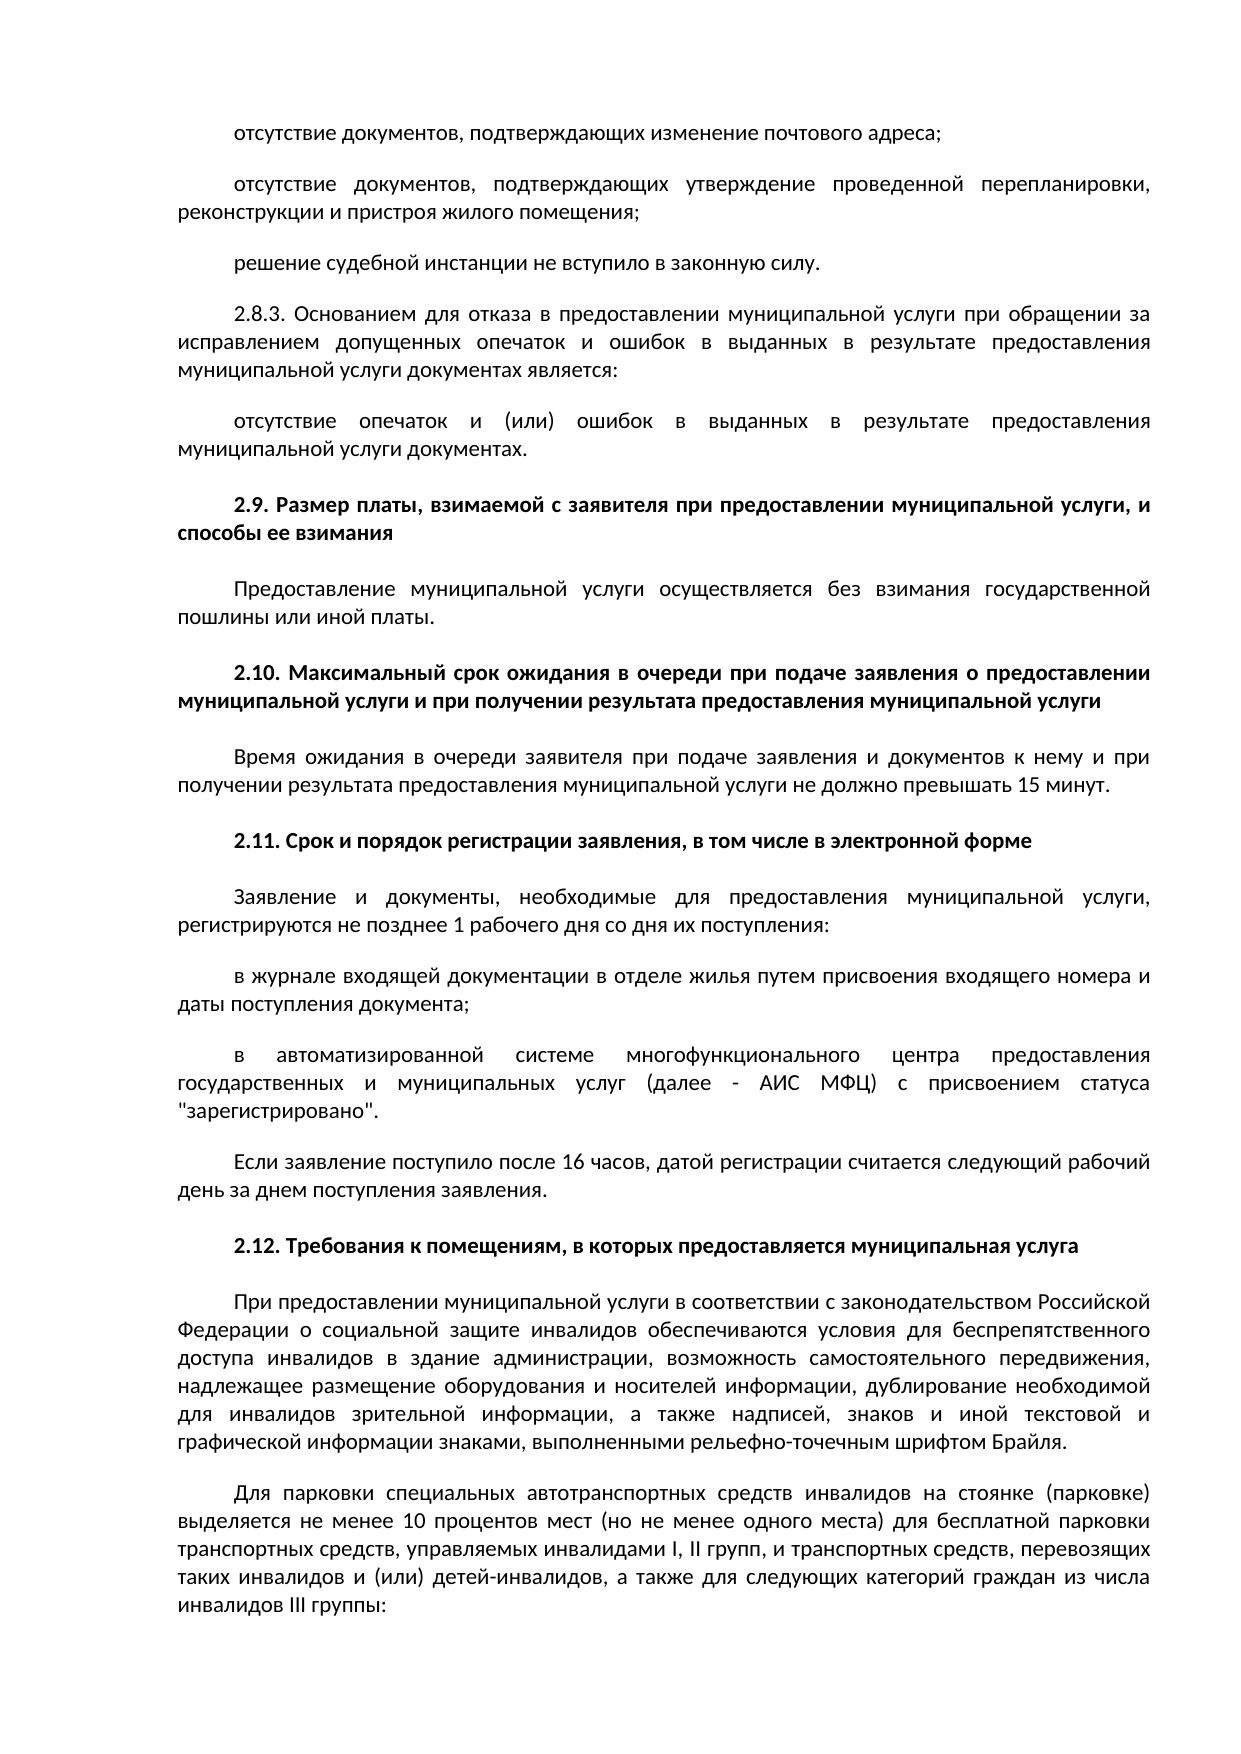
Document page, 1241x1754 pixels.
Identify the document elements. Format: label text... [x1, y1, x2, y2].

text 2.8.3. Основанием для отказа в предоставлении муниципальной услуги при обращении за исправлением допущенных опечаток и ошибок в выданных в результате предоставления муниципальной услуги документах является: [177, 299, 1152, 383]
text отсутствие документов, подтверждающих изменение почтового адреса; [177, 118, 1152, 146]
text Заявление и документы, необходимые для предоставления муниципальной услуги, регистрируются не позднее 1 рабочего дня со дня их поступления: [177, 882, 1152, 938]
text решение судебной инстанции не вступило в законную силу. [177, 248, 1152, 276]
text отсутствие документов, подтверждающих утверждение проведенной перепланировки, реконструкции и пристроя жилого помещения; [177, 169, 1152, 225]
text Для парковки специальных автотранспортных средств инвалидов на стоянке (парковке) выделяется не менее 10 процентов мест (но не менее одного места) для бесплатной парковки транспортных средств, управляемых инвалидами I, II групп, и транспортных средств, перевозящих таких инвалидов и (или) детей-инвалидов, а также для следующих категорий граждан из числа инвалидов III группы: [177, 1478, 1152, 1618]
text Предоставление муниципальной услуги осуществляется без взимания государственной пошлины или иной платы. [177, 574, 1152, 630]
text Время ожидания в очереди заявителя при подаче заявления и документов к нему и при получении результата предоставления муниципальной услуги не должно превышать 15 минут. [177, 742, 1152, 798]
text При предоставлении муниципальной услуги в соответствии с законодательством Российской Федерации о социальной защите инвалидов обеспечиваются условия для беспрепятственного доступа инвалидов в здание администрации, возможность самостоятельного передвижения, надлежащее размещение оборудования и носителей информации, дублирование необходимой для инвалидов зрительной информации, а также надписей, знаков и иной текстовой и графической информации знаками, выполненными рельефно-точечным шрифтом Брайля. [177, 1287, 1152, 1455]
text в автоматизированной системе многофункционального центра предоставления государственных и муниципальных услуг (далее - АИС МФЦ) с присвоением статуса "зарегистрировано". [177, 1040, 1152, 1124]
title 2.9. Размер платы, взимаемой с заявителя при предоставлении муниципальной услуги, и способы ее взимания [177, 490, 1152, 546]
title 2.10. Максимальный срок ожидания в очереди при подаче заявления о предоставлении муниципальной услуги и при получении результата предоставления муниципальной услуги [177, 658, 1152, 714]
title 2.11. Срок и порядок регистрации заявления, в том числе в электронной форме [177, 826, 1152, 854]
text отсутствие опечаток и (или) ошибок в выданных в результате предоставления муниципальной услуги документах. [177, 406, 1152, 462]
text в журнале входящей документации в отделе жилья путем присвоения входящего номера и даты поступления документа; [177, 961, 1152, 1017]
title 2.12. Требования к помещениям, в которых предоставляется муниципальная услуга [177, 1231, 1152, 1259]
text Если заявление поступило после 16 часов, датой регистрации считается следующий рабочий день за днем поступления заявления. [177, 1147, 1152, 1203]
